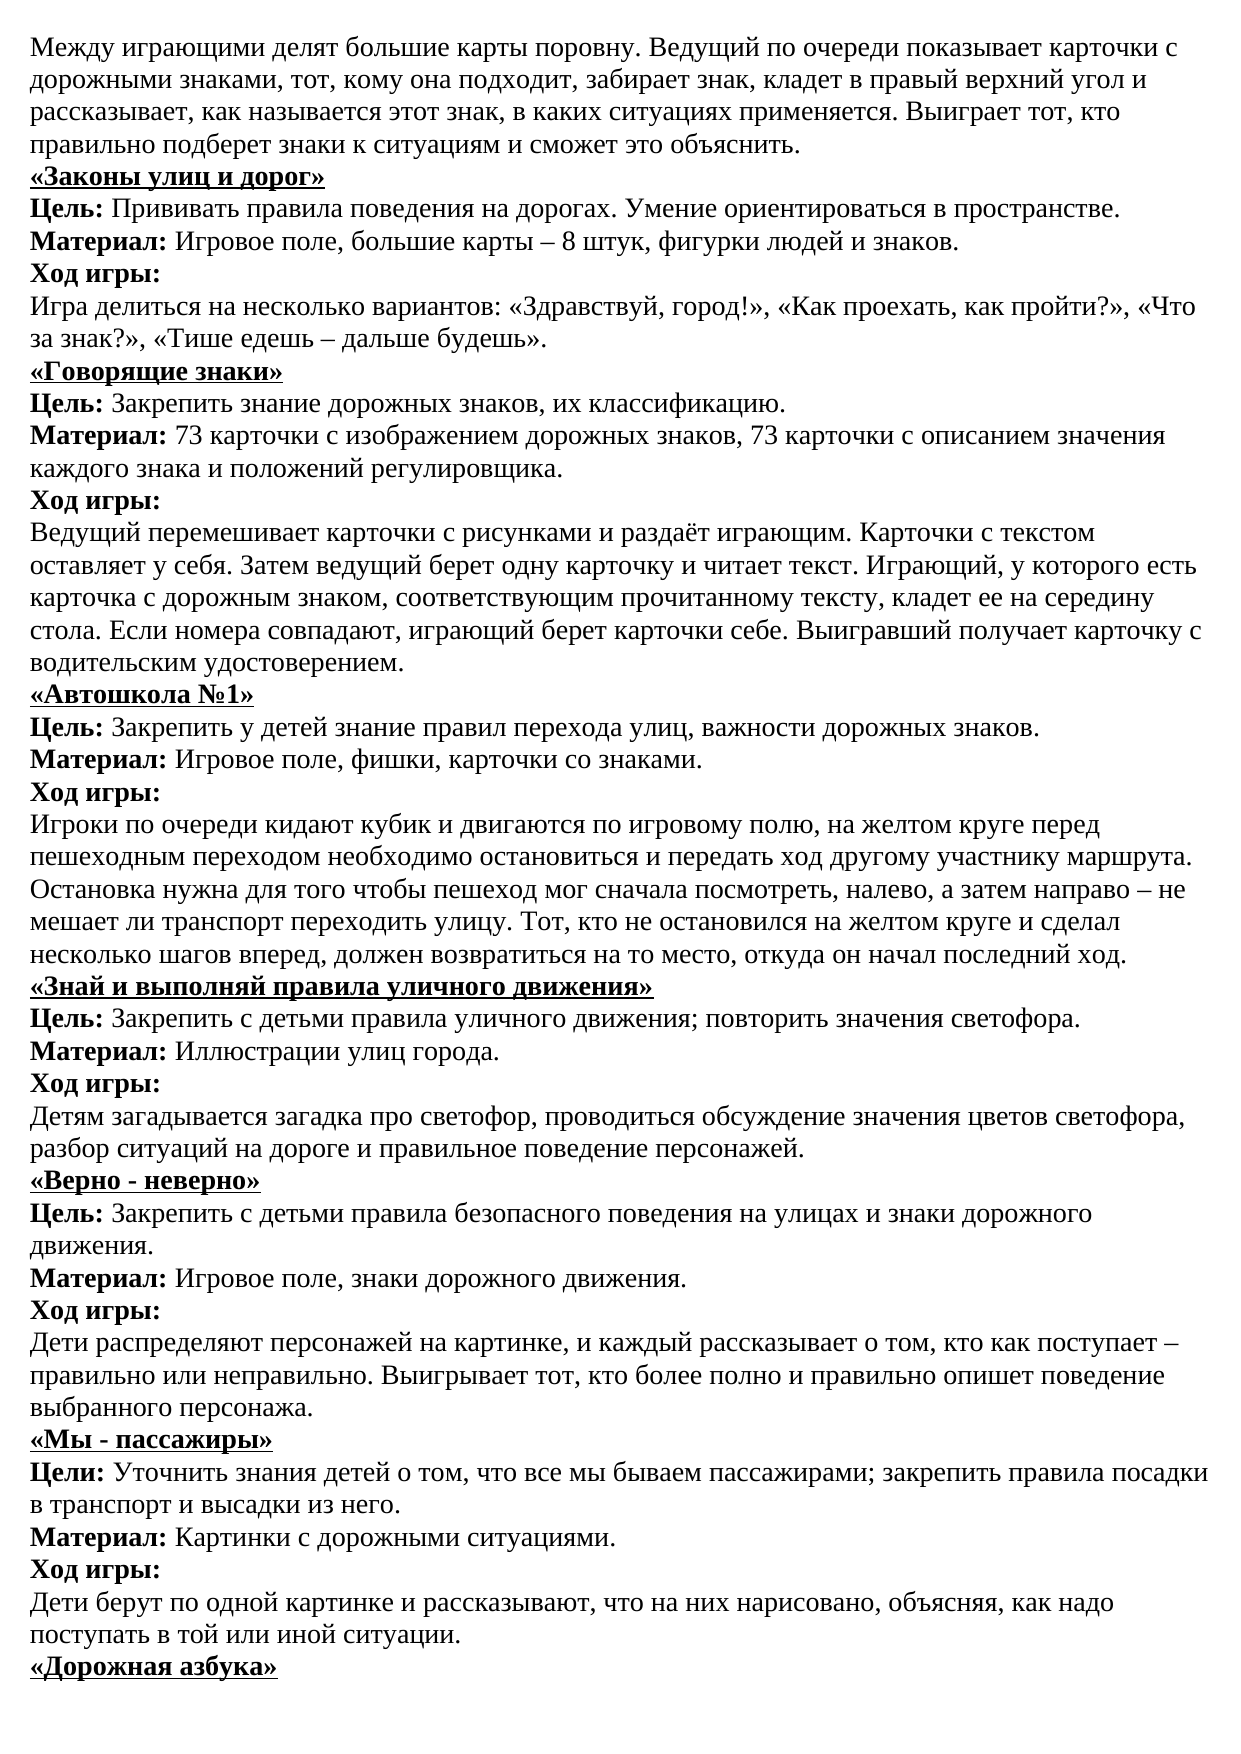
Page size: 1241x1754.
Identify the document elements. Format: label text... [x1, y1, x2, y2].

text «Дорожная азбука» [29, 1649, 1211, 1682]
text Материал: Игровое поле, фишки, карточки со знаками. [29, 742, 1211, 775]
text Игра делиться на несколько вариантов: «Здравствуй, город!», «Как проехать, как пройти?», «Что за знак?», «Тише едешь – дальше будешь». [29, 289, 1211, 353]
text Цель: Закрепить знание дорожных знаков, их классификацию. [29, 386, 1211, 418]
text Материал: 73 карточки с изображением дорожных знаков, 73 карточки с описанием значения каждого знака и положений регулировщика. [29, 418, 1211, 483]
text Дети берут по одной картинке и рассказывают, что на них нарисовано, объясняя, как надо поступать в той или иной ситуации. [29, 1584, 1211, 1649]
text Цель: Закрепить с детьми правила безопасного поведения на улицах и знаки дорожного движения. [29, 1196, 1211, 1261]
text Ход игры: [29, 1293, 1211, 1325]
text Ход игры: [29, 1066, 1211, 1099]
text Ведущий перемешивает карточки с рисунками и раздаёт играющим. Карточки с текстом оставляет у себя. Затем ведущий берет одну карточку и читает текст. Играющий, у которого есть карточка с дорожным знаком, соответствующим прочитанному тексту, кладет ее на середину стола. Если номера совпадают, играющий берет карточки себе. Выигравший получает карточку с водительским удостоверением. [29, 516, 1211, 677]
text Детям загадывается загадка про светофор, проводиться обсуждение значения цветов светофора, разбор ситуаций на дороге и правильное поведение персонажей. [29, 1099, 1211, 1163]
text Ход игры: [29, 775, 1211, 807]
text Ход игры: [29, 483, 1211, 516]
text «Говорящие знаки» [29, 353, 1211, 386]
text Цель: Прививать правила поведения на дорогах. Умение ориентироваться в пространстве. [29, 192, 1211, 224]
text Цели: Уточнить знания детей о том, что все мы бываем пассажирами; закрепить правила посадки в транспорт и высадки из него. [29, 1455, 1211, 1520]
text «Верно - неверно» [29, 1163, 1211, 1196]
text Дети распределяют персонажей на картинке, и каждый рассказывает о том, кто как поступает – правильно или неправильно. Выигрывает тот, кто более полно и правильно опишет поведение выбранного персонажа. [29, 1325, 1211, 1423]
text Ход игры: [29, 256, 1211, 289]
text «Автошкола №1» [29, 677, 1211, 710]
text Между играющими делят большие карты поровну. Ведущий по очереди показывает карточки с дорожными знаками, тот, кому она подходит, забирает знак, кладет в правый верхний угол и рассказывает, как называется этот знак, в каких ситуациях применяется. Выиграет тот, кто правильно подберет знаки к ситуациям и сможет это объяснить. [29, 29, 1211, 159]
text Материал: Игровое поле, большие карты – 8 штук, фигурки людей и знаков. [29, 224, 1211, 256]
text Материал: Иллюстрации улиц города. [29, 1034, 1211, 1066]
text Материал: Картинки с дорожными ситуациями. [29, 1520, 1211, 1552]
text Ход игры: [29, 1552, 1211, 1584]
text Цель: Закрепить у детей знание правил перехода улиц, важности дорожных знаков. [29, 710, 1211, 742]
text «Мы - пассажиры» [29, 1423, 1211, 1455]
text Игроки по очереди кидают кубик и двигаются по игровому полю, на желтом круге перед пешеходным переходом необходимо остановиться и передать ход другому участнику маршрута. Остановка нужна для того чтобы пешеход мог сначала посмотреть, налево, а затем направо – не мешает ли транспорт переходить улицу. Тот, кто не остановился на желтом круге и сделал несколько шагов вперед, должен возвратиться на то место, откуда он начал последний ход. [29, 807, 1211, 969]
text Цель: Закрепить с детьми правила уличного движения; повторить значения светофора. [29, 1001, 1211, 1034]
text «Законы улиц и дорог» [29, 159, 1211, 192]
text Материал: Игровое поле, знаки дорожного движения. [29, 1261, 1211, 1293]
text «Знай и выполняй правила уличного движения» [29, 969, 1211, 1001]
